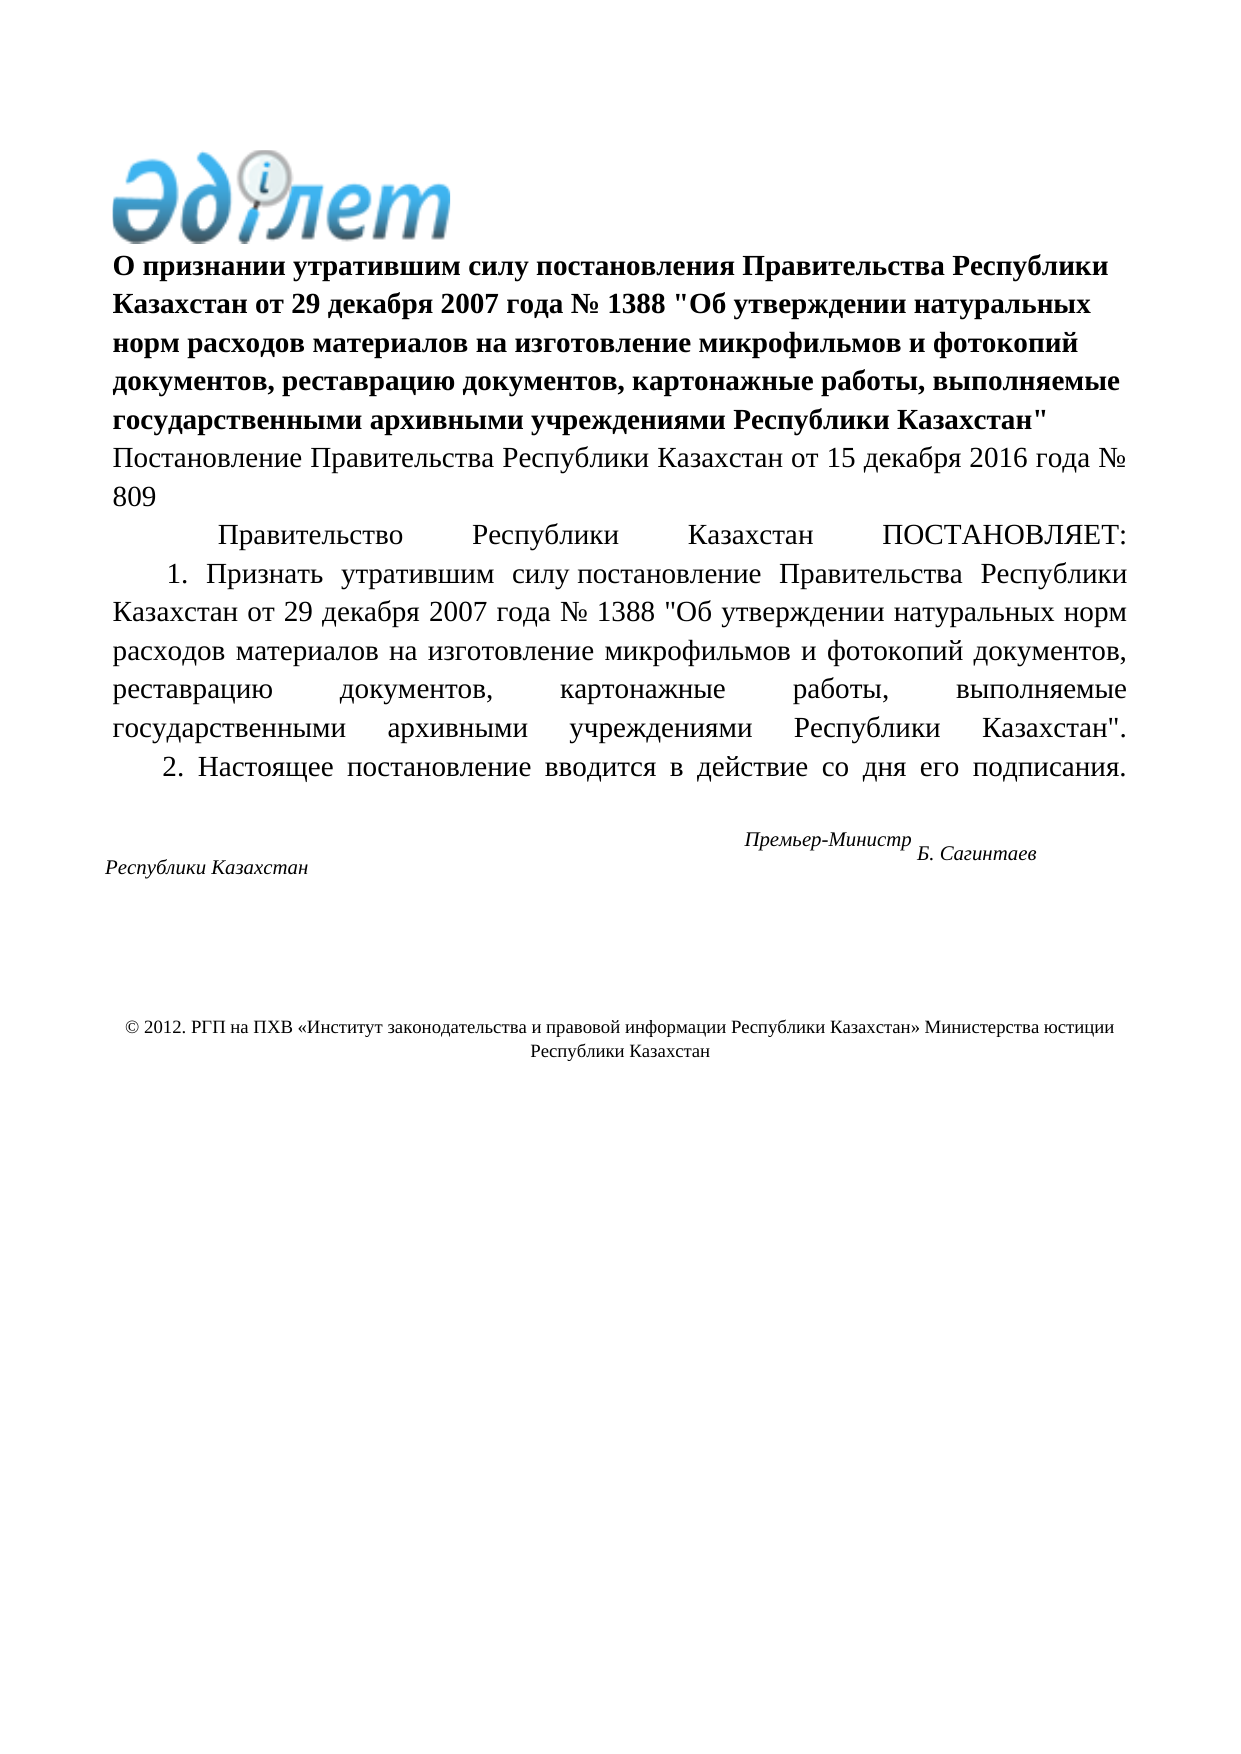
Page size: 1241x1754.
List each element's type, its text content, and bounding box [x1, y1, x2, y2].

text Постановление Правительства Республики Казахстан от 15 декабря 2016 года № 809 [112, 440, 1128, 512]
picture [112, 150, 451, 244]
text © 2012. РГП на ПХВ «Институт законодательства и правовой информации Республики Казахстан» Министерства юстиции Республики Казахстан [112, 1016, 1128, 1062]
table_header Премьер-Министр Республики Казахстан [101, 826, 913, 886]
text Правительство Республики Казахстан ПОСТАНОВЛЯЕТ: 1. Признать утратившим силу постановление Правительства Республики Казахстан от 29 декабря 2007 года № 1388 "Об утверждении натуральных норм расходов материалов на изготовление микрофильмов и фотокопий документов, реставрацию документов, картонажные работы, выполняемые государственными архивными учреждениями Республики Казахстан". 2. Настоящее постановление вводится в действие со дня его подписания. [112, 517, 1128, 821]
table_header Б. Сагинтаев [913, 826, 1240, 886]
text О признании утратившим силу постановления Правительства Республики Казахстан от 29 декабря 2007 года № 1388 "Об утверждении натуральных норм расходов материалов на изготовление микрофильмов и фотокопий документов, реставрацию документов, картонажные работы, выполняемые государственными архивными учреждениями Республики Казахстан" [112, 248, 1128, 435]
